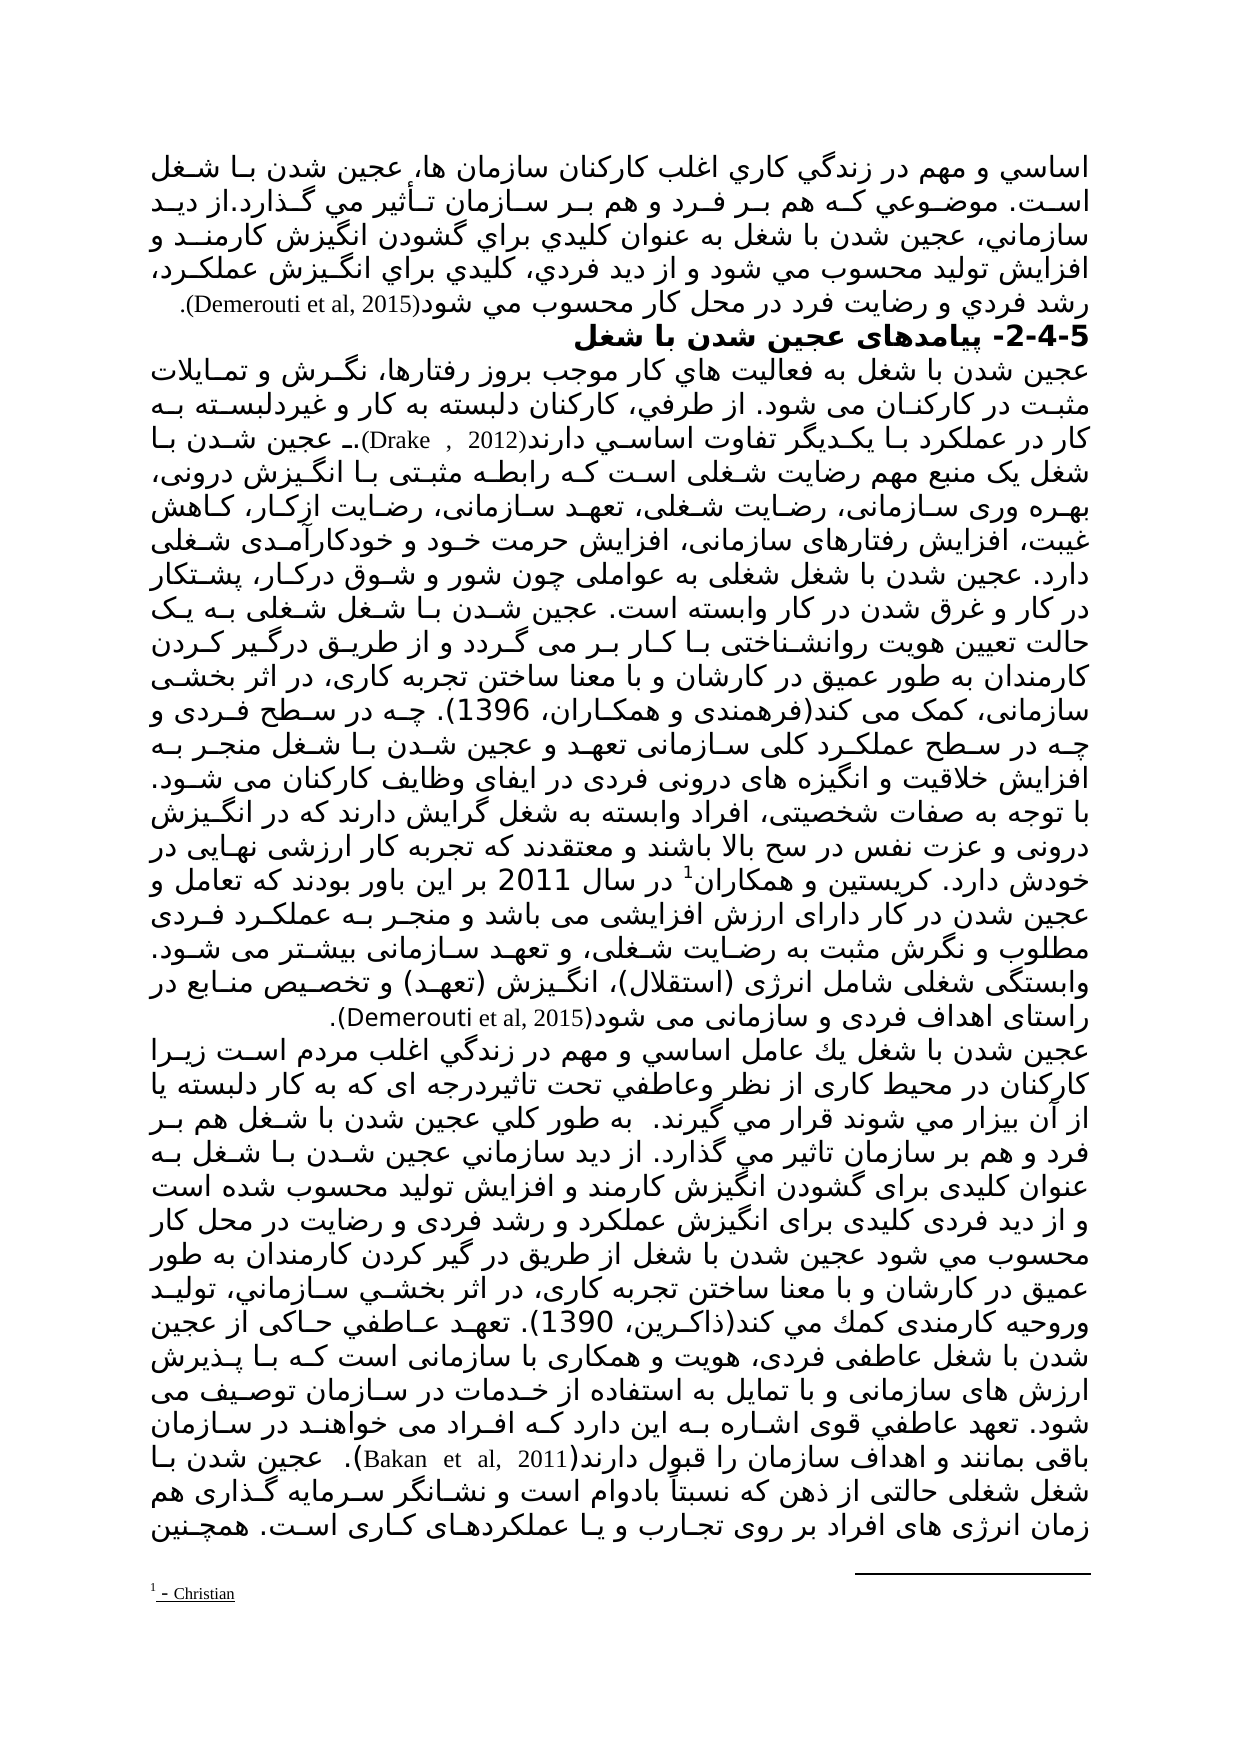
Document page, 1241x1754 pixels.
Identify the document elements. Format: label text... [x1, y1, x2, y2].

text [150, 150, 1090, 320]
text عجین شدن با شغل به فعاليت هاي كار موجب بروز رفتارها، نگرش و تمایلات مثبـت در كاركنـان می شود. از طرفي، كاركنان دلبسته به كار و غيردلبسته به كار در عملكرد بـا يكـديگر تفاوت اساسي دارند(Drake , 2012). عجین شدن با شغل یک منبع مهم رضایت شغلی است که رابطه مثبتی با انگیزش درونی، بهره وری سازمانی، رضایت شغلی، تعهد سازمانی، رضایت ازکار، کاهش غیبت، افزایش رفتارهای سازمانی، افزایش حرمت خود و خودکارآمدی شغلی دارد. عجین شدن با شغل شغلی به عواملی چون شور و شوق درکار، پشتکار در کار و غرق شدن در کار وابسته است. عجین شدن با شغل شغلی به یک حالت تعیین هویت روانشناختی با کار بر می گردد و از طریق درگیر کردن کارمندان به طور عمیق در کارشان و با معنا ساختن تجربه کاری، در اثر بخشی سازمانی، کمک می کند(فرهمندی و همکاران، 1396). چه در سطح فردی و چه در سطح عملکرد کلی سازمانی تعهد و عجین شدن با شغل منجر به افزایش خلاقیت و انگیزه های درونی فردی در ایفای وظایف کارکنان می شود. با توجه به صفات شخصیتی، افراد وابسته به شغل گرایش دارند که در انگیزش درونی و عزت نفس در سح بالا باشند و معتقدند که تجربه کار ارزشی نهایی در خودش دارد. کریستین و همکاران در سال 2011 بر این باور بودند که تعامل و عجین شدن در کار دارای ارزش افزایشی می باشد و منجر به عملکرد فردی مطلوب و نگرش مثبت به رضایت شغلی، و تعهد سازمانی بیشتر می شود. وابستگی شغلی شامل انرژی (استقلال)، انگیزش (تعهد) و تخصیص منابع در راستای اهداف فردی و سازمانی می شود(Demerouti et al, 2015). [150, 863, 1090, 1033]
text عجین شدن با شغل به فعاليت هاي كار موجب بروز رفتارها، نگرش و تمایلات مثبـت در كاركنـان می شود. از طرفي، كاركنان دلبسته به كار و غيردلبسته به كار در عملكرد بـا يكـديگر تفاوت اساسي دارند(Drake , 2012). عجین شدن با شغل یک منبع مهم رضایت شغلی است که رابطه مثبتی با انگیزش درونی، بهره وری سازمانی، رضایت شغلی، تعهد سازمانی، رضایت ازکار، کاهش غیبت، افزایش رفتارهای سازمانی، افزایش حرمت خود و خودکارآمدی شغلی دارد. عجین شدن با شغل شغلی به عواملی چون شور و شوق درکار، پشتکار در کار و غرق شدن در کار وابسته است. عجین شدن با شغل شغلی به یک حالت تعیین هویت روانشناختی با کار بر می گردد و از طریق درگیر کردن کارمندان به طور عمیق در کارشان و با معنا ساختن تجربه کاری، در اثر بخشی سازمانی، کمک می کند(فرهمندی و همکاران، 1396). چه در سطح فردی و چه در سطح عملکرد کلی سازمانی تعهد و عجین شدن با شغل منجر به افزایش خلاقیت و انگیزه های درونی فردی در ایفای وظایف کارکنان می شود. با توجه به صفات شخصیتی، افراد وابسته به شغل گرایش دارند که در انگیزش درونی و عزت نفس در سح بالا باشند و معتقدند که تجربه کار ارزشی نهایی در خودش دارد. کریستین و همکاران در سال 2011 بر این باور بودند که تعامل و عجین شدن در کار دارای ارزش افزایشی می باشد و منجر به عملکرد فردی مطلوب و نگرش مثبت به رضایت شغلی، و تعهد سازمانی بیشتر می شود. وابستگی شغلی شامل انرژی (استقلال)، انگیزش (تعهد) و تخصیص منابع در راستای اهداف فردی و سازمانی می شود(Demerouti et al, 2015). [150, 354, 1090, 456]
text عجین شدن با شغل به فعاليت هاي كار موجب بروز رفتارها، نگرش و تمایلات مثبـت در كاركنـان می شود. از طرفي، كاركنان دلبسته به كار و غيردلبسته به كار در عملكرد بـا يكـديگر تفاوت اساسي دارند(Drake , 2012). عجین شدن با شغل یک منبع مهم رضایت شغلی است که رابطه مثبتی با انگیزش درونی، بهره وری سازمانی، رضایت شغلی، تعهد سازمانی، رضایت ازکار، کاهش غیبت، افزایش رفتارهای سازمانی، افزایش حرمت خود و خودکارآمدی شغلی دارد. عجین شدن با شغل شغلی به عواملی چون شور و شوق درکار، پشتکار در کار و غرق شدن در کار وابسته است. عجین شدن با شغل شغلی به یک حالت تعیین هویت روانشناختی با کار بر می گردد و از طریق درگیر کردن کارمندان به طور عمیق در کارشان و با معنا ساختن تجربه کاری، در اثر بخشی سازمانی، کمک می کند(فرهمندی و همکاران، 1396). چه در سطح فردی و چه در سطح عملکرد کلی سازمانی تعهد و عجین شدن با شغل منجر به افزایش خلاقیت و انگیزه های درونی فردی در ایفای وظایف کارکنان می شود. با توجه به صفات شخصیتی، افراد وابسته به شغل گرایش دارند که در انگیزش درونی و عزت نفس در سح بالا باشند و معتقدند که تجربه کار ارزشی نهایی در خودش دارد. کریستین و همکاران در سال 2011 بر این باور بودند که تعامل و عجین شدن در کار دارای ارزش افزایشی می باشد و منجر به عملکرد فردی مطلوب و نگرش مثبت به رضایت شغلی، و تعهد سازمانی بیشتر می شود. وابستگی شغلی شامل انرژی (استقلال)، انگیزش (تعهد) و تخصیص منابع در راستای اهداف فردی و سازمانی می شود(Demerouti et al, 2015). [150, 693, 1090, 829]
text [150, 1033, 1090, 1543]
text 2-4-5- پیامدهای عجین شدن با شغل [150, 320, 1090, 354]
